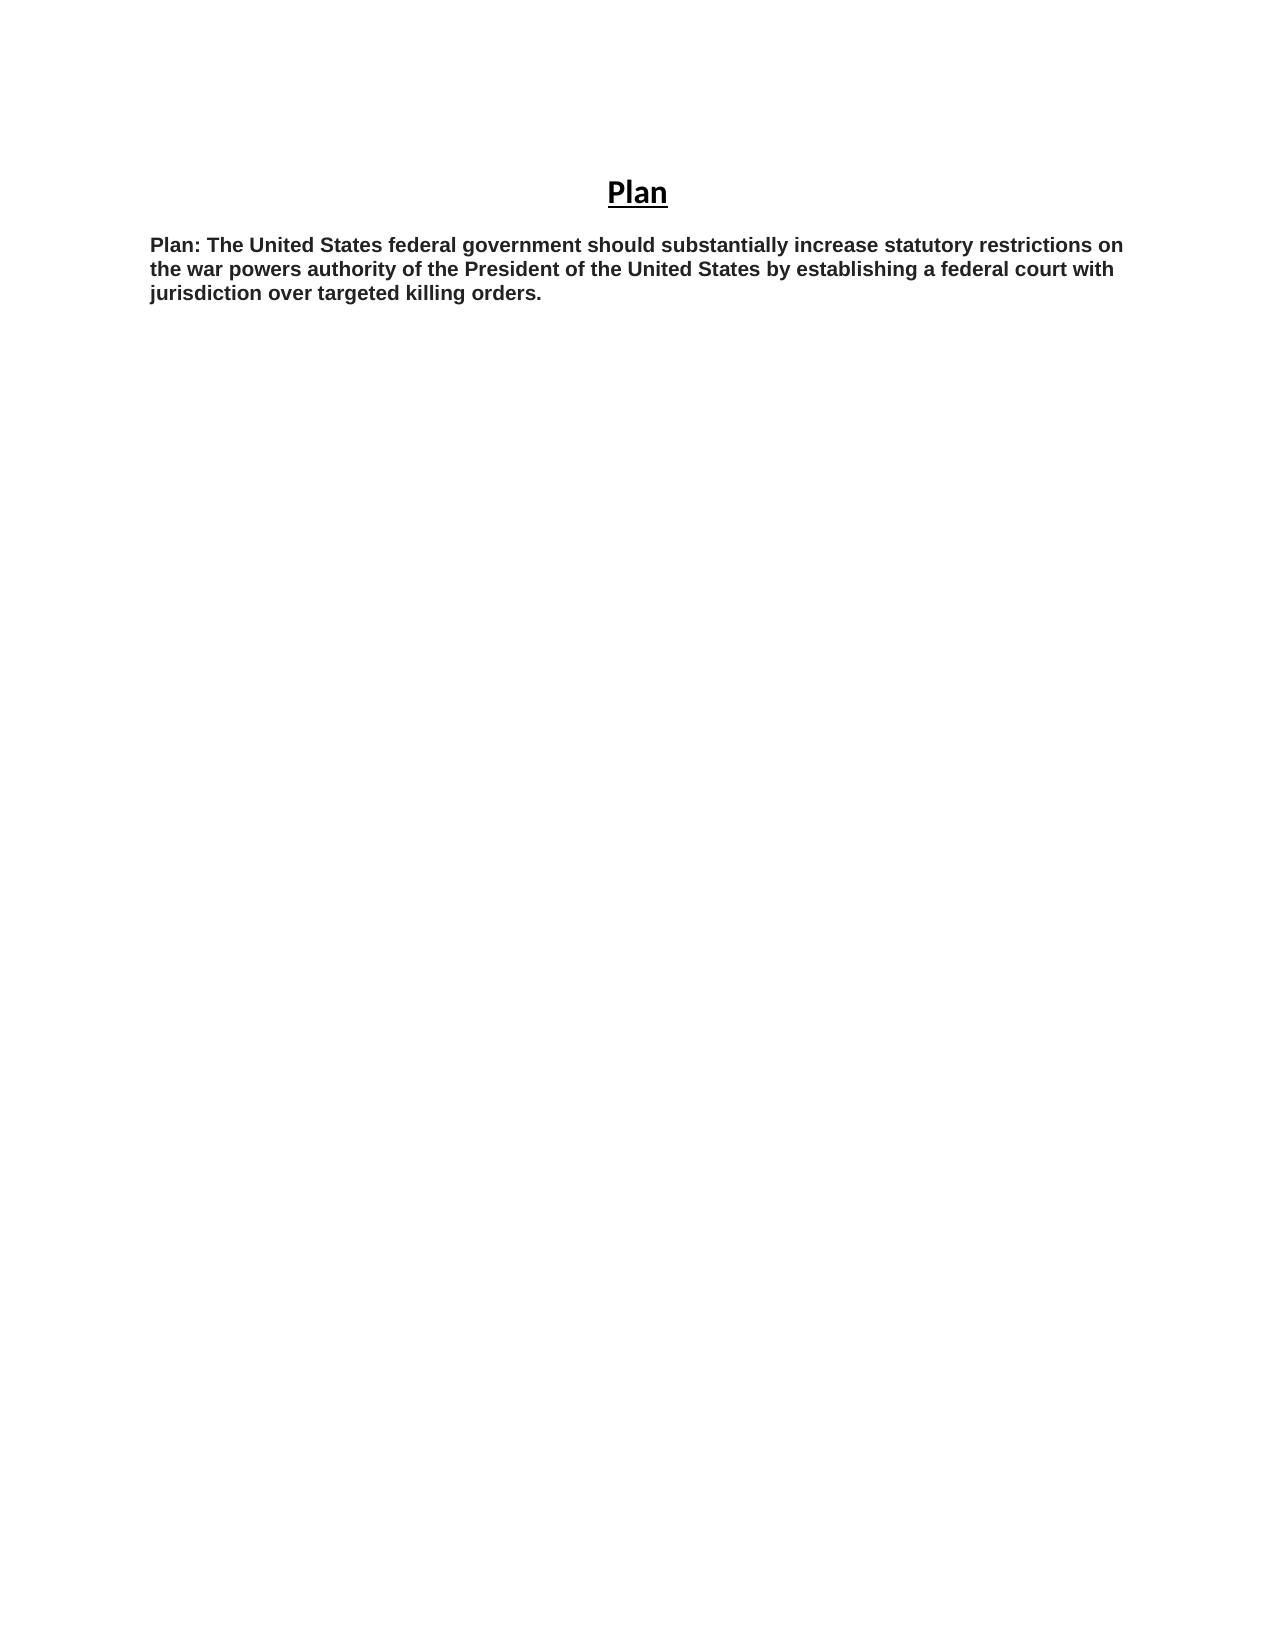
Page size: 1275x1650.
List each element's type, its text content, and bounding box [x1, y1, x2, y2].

subtitle Plan: The United States federal government should substantially increase statutory restrictions on the war powers authority of the President of the United States by establishing a federal court with jurisdiction over targeted killing orders. [150, 232, 1125, 304]
subtitle Plan [150, 171, 1125, 212]
